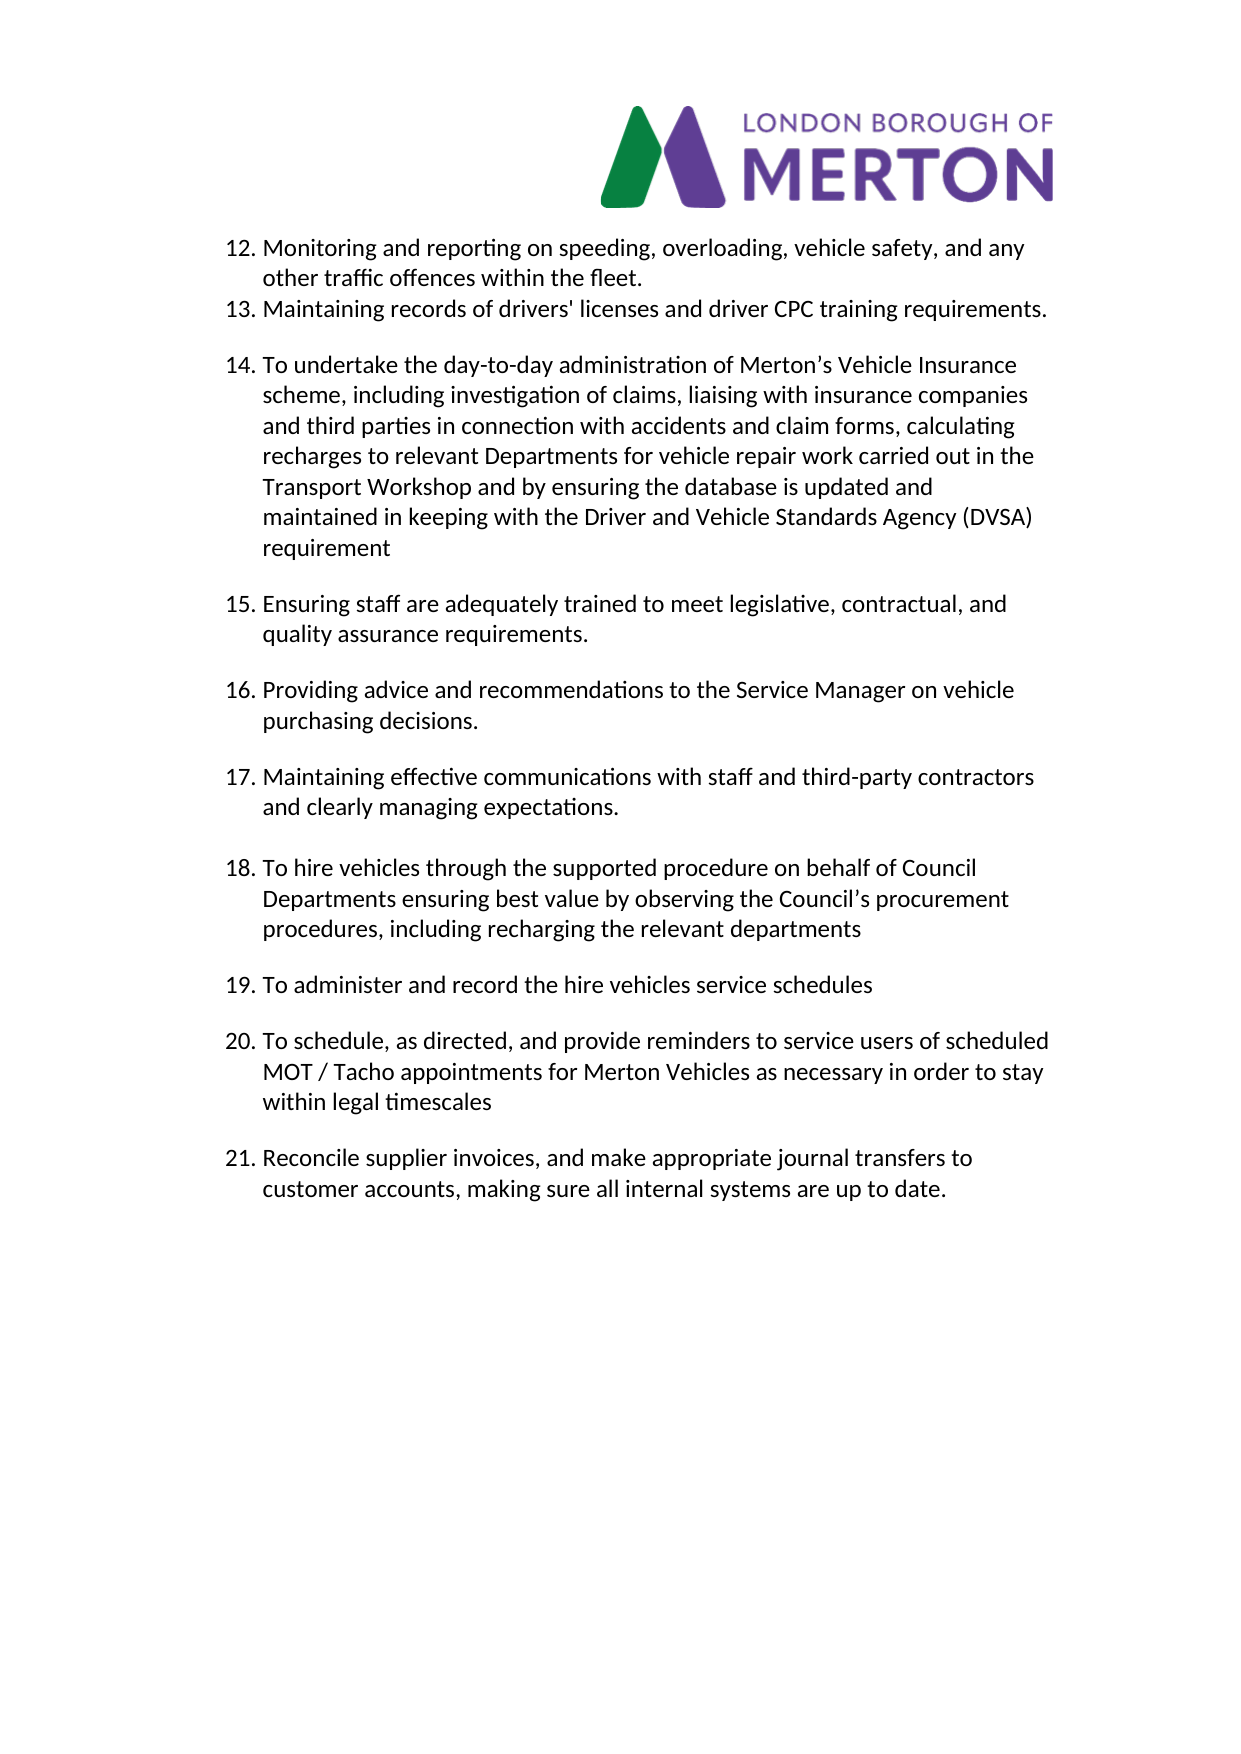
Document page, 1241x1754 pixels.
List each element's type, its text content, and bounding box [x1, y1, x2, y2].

list To administer and record the hire vehicles service schedules [225, 969, 1053, 1000]
list Ensuring staff are adequately trained to meet legislative, contractual, and quality assurance requirements. [225, 588, 1053, 649]
list Reconcile supplier invoices, and make appropriate journal transfers to customer accounts, making sure all internal systems are up to date. [225, 1142, 1053, 1203]
list To schedule, as directed, and provide reminders to service users of scheduled MOT / Tacho appointments for Merton Vehicles as necessary in order to stay within legal timescales [225, 1025, 1053, 1117]
list To hire vehicles through the supported procedure on behalf of Council Departments ensuring best value by observing the Council’s procurement procedures, including recharging the relevant departments [225, 852, 1053, 944]
picture [600, 106, 1053, 208]
list Providing advice and recommendations to the Service Manager on vehicle purchasing decisions. [225, 674, 1053, 735]
list Maintaining records of drivers' licenses and driver CPC training requirements. [225, 293, 1053, 323]
list Maintaining effective communications with staff and third-party contractors and clearly managing expectations. [225, 761, 1053, 822]
list To undertake the day-to-day administration of Merton’s Vehicle Insurance scheme, including investigation of claims, liaising with insurance companies and third parties in connection with accidents and claim forms, calculating recharges to relevant Departments for vehicle repair work carried out in the Transport Workshop and by ensuring the database is updated and maintained in keeping with the Driver and Vehicle Standards Agency (DVSA) requirement [225, 349, 1053, 562]
list Monitoring and reporting on speeding, overloading, vehicle safety, and any other traffic offences within the fleet. [225, 232, 1053, 293]
